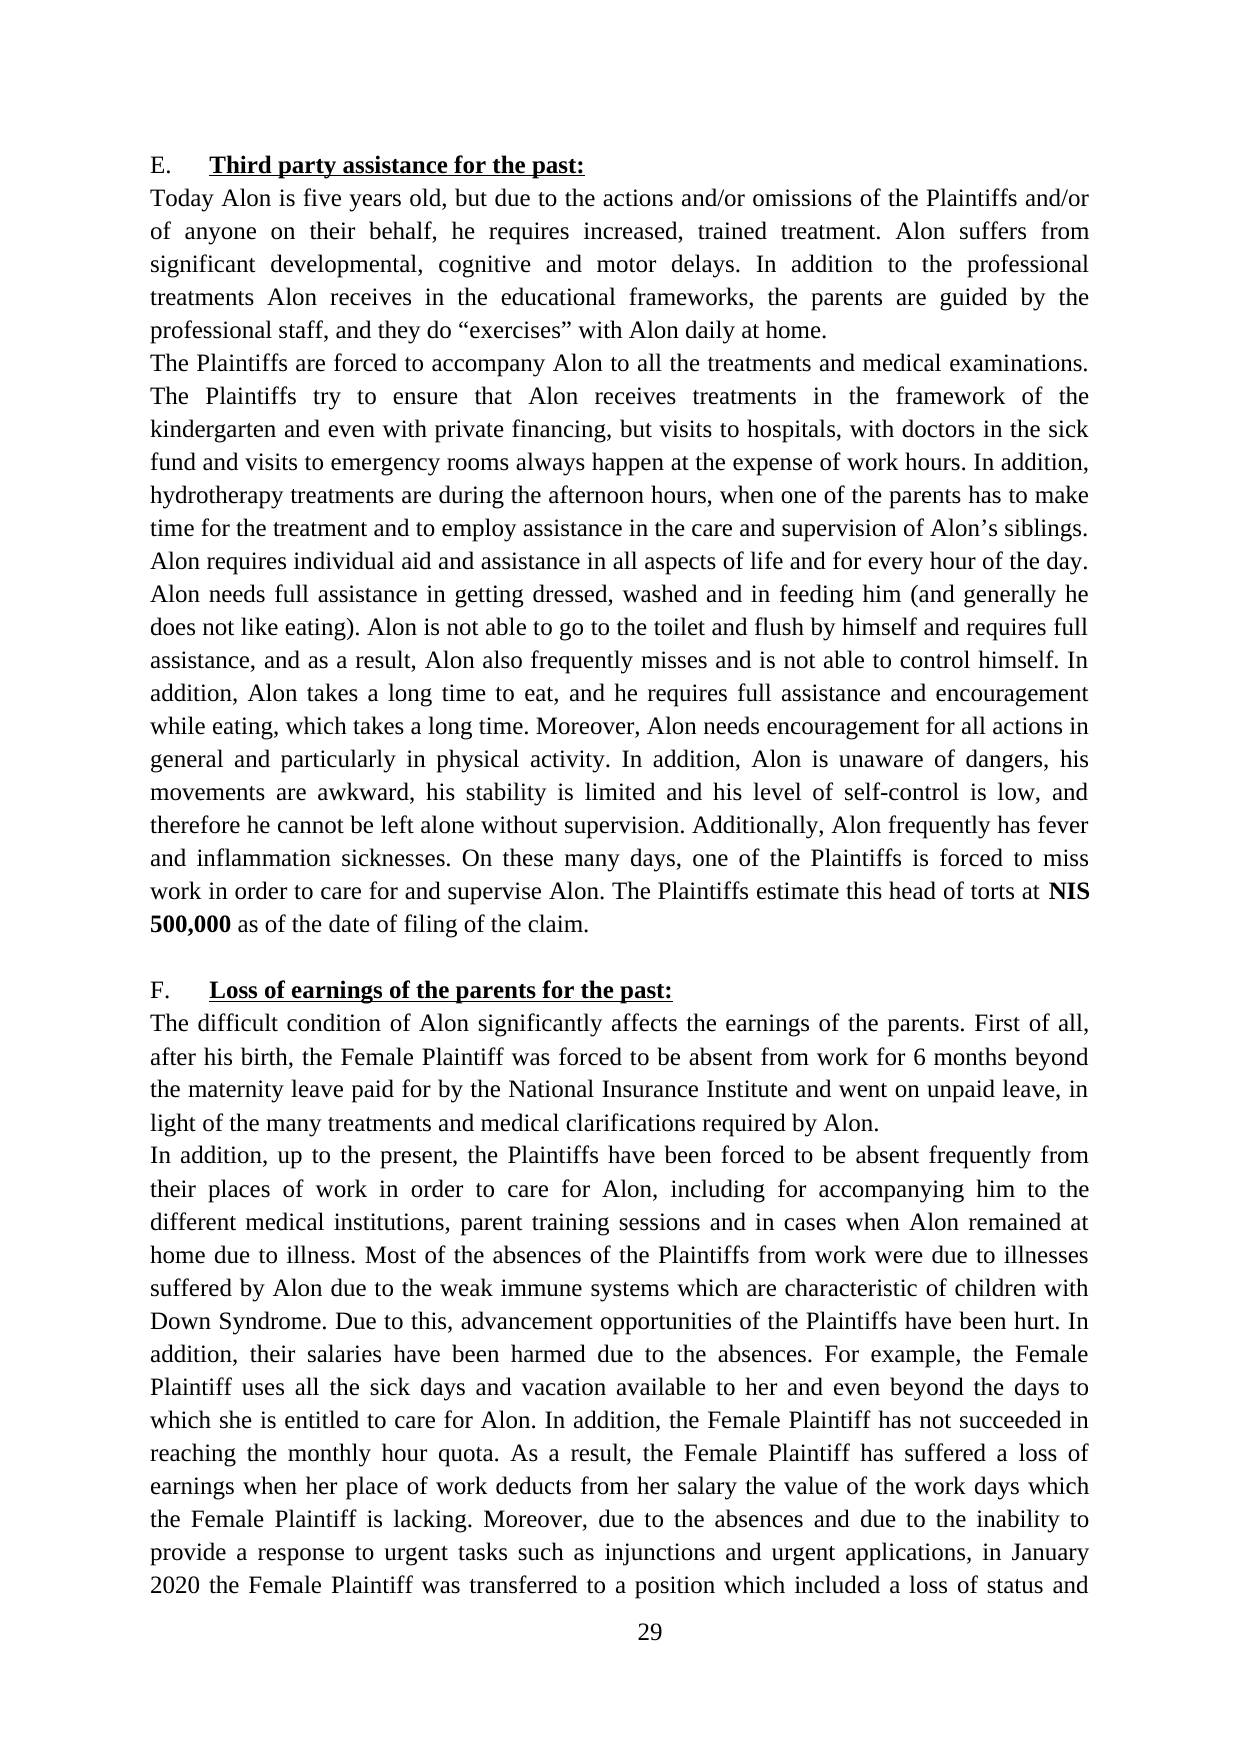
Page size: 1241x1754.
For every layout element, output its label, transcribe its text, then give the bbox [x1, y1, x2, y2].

list F. Loss of earnings of the parents for the past: [150, 976, 1090, 1004]
list E. Third party assistance for the past: [150, 150, 1090, 179]
list Today Alon is five years old, but due to the actions and/or omissions of the Plaintiffs and/or of anyone on their behalf, he requires increased, trained treatment. Alon suffers from significant developmental, cognitive and motor delays. In addition to the professional treatments Alon receives in the educational frameworks, the parents are guided by the professional staff, and they do “exercises” with Alon daily at home. [150, 183, 1090, 344]
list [150, 1141, 1090, 1599]
list The difficult condition of Alon significantly affects the earnings of the parents. First of all, after his birth, the Female Plaintiff was forced to be absent from work for 6 months beyond the maternity leave paid for by the National Insurance Institute and went on unpaid leave, in light of the many treatments and medical clarifications required by Alon. [150, 1008, 1090, 1136]
list Alon requires individual aid and assistance in all aspects of life and for every hour of the day. Alon needs full assistance in getting dressed, washed and in feeding him (and generally he does not like eating). Alon is not able to go to the toilet and flush by himself and requires full assistance, and as a result, Alon also frequently misses and is not able to control himself. In addition, Alon takes a long time to eat, and he requires full assistance and encouragement while eating, which takes a long time. Moreover, Alon needs encouragement for all actions in general and particularly in physical activity. In addition, Alon is unaware of dangers, his movements are awkward, his stability is limited and his level of self-control is low, and therefore he cannot be left alone without supervision. Additionally, Alon frequently has fever and inflammation sicknesses. On these many days, one of the Plaintiffs is forced to miss work in order to care for and supervise Alon. The Plaintiffs estimate this head of torts at NIS 500,000 as of the date of filing of the claim. [150, 546, 1090, 938]
list The Plaintiffs are forced to accompany Alon to all the treatments and medical examinations. The Plaintiffs try to ensure that Alon receives treatments in the framework of the kindergarten and even with private financing, but visits to hospitals, with doctors in the sick fund and visits to emergency rooms always happen at the expense of work hours. In addition, hydrotherapy treatments are during the afternoon hours, when one of the parents has to make time for the treatment and to employ assistance in the care and supervision of Alon’s siblings. [150, 348, 1090, 542]
